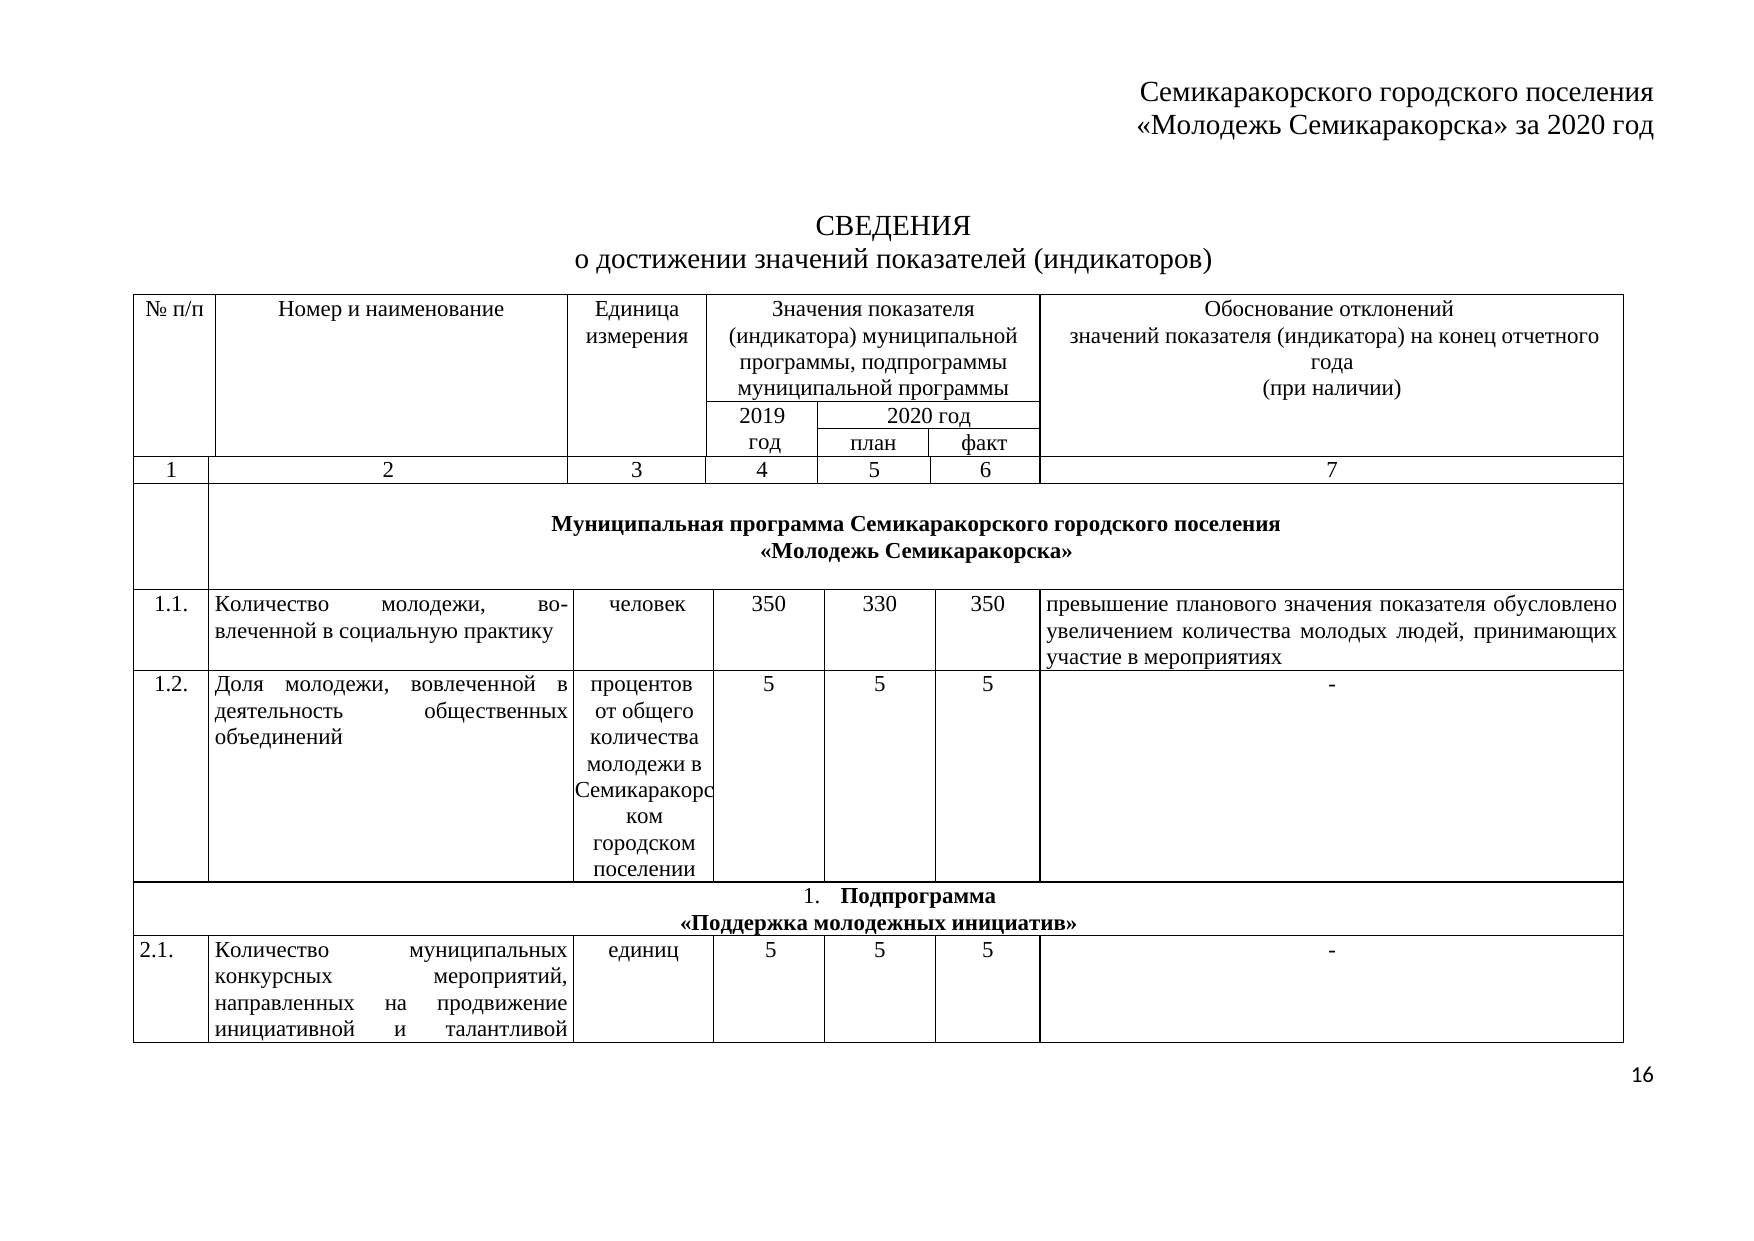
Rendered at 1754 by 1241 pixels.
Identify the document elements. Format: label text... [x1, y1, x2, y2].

table_cell 5 [714, 671, 824, 881]
table_header Значения показателя (индикатора) муниципальной программы, подпрограммы муниципальной программы [707, 295, 1039, 401]
text СВЕДЕНИЯ [133, 208, 1654, 242]
table_header Номер и наименование [216, 295, 567, 456]
table_cell Подпрограмма «Поддержка молодежных инициатив» [134, 883, 1623, 935]
table_cell 1.1. [134, 590, 208, 669]
table_cell 330 [825, 590, 935, 669]
title Семикаракорского городского поселения [133, 74, 1654, 107]
table_cell 350 [936, 590, 1039, 669]
table_header Обоснование отклонений значений показателя (индикатора) на конец отчетного года (при наличии) [1041, 295, 1623, 456]
table_cell 350 [714, 590, 824, 669]
table_cell процентов от общего количества молодежи в Семикаракорском городском поселении [574, 671, 713, 881]
table_cell человек [574, 590, 713, 669]
title «Молодежь Семикаракорска» за 2020 год [133, 107, 1654, 141]
table_cell Муниципальная программа Семикаракорского городского поселения «Молодежь Семикаракорска» [209, 484, 1623, 589]
table_cell 2.1. [134, 936, 208, 1042]
table_cell 7 [1041, 457, 1623, 483]
table_cell 5 [936, 936, 1039, 1042]
table_cell - [1041, 671, 1623, 881]
table_cell 5 [825, 671, 935, 881]
text о достижении значений показателей (индикаторов) [133, 242, 1654, 275]
table_cell [134, 484, 208, 589]
table_cell 2019 год [707, 402, 817, 456]
table_cell Доля молодежи, вовлеченной в деятельность общественных объединений [209, 671, 573, 881]
table_cell 5 [936, 671, 1039, 881]
table_cell 4 [706, 457, 817, 483]
table_cell 6 [931, 457, 1039, 483]
table_cell единиц [574, 936, 713, 1042]
table_cell 2020 год [818, 402, 1039, 428]
table_cell 1.2. [134, 671, 208, 881]
table_header Единица измерения [568, 295, 706, 456]
table_cell превышение планового значения показателя обусловлено увеличением количества молодых людей, принимающих участие в мероприятиях [1041, 590, 1623, 669]
table_cell Количество молодежи, вовлеченной в социальную практику [209, 590, 573, 669]
table_cell 5 [818, 457, 930, 483]
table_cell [209, 936, 573, 1042]
table_cell 5 [714, 936, 824, 1042]
table_header № п/п [134, 295, 215, 456]
table_cell - [1041, 936, 1623, 1042]
table_cell 5 [825, 936, 935, 1042]
